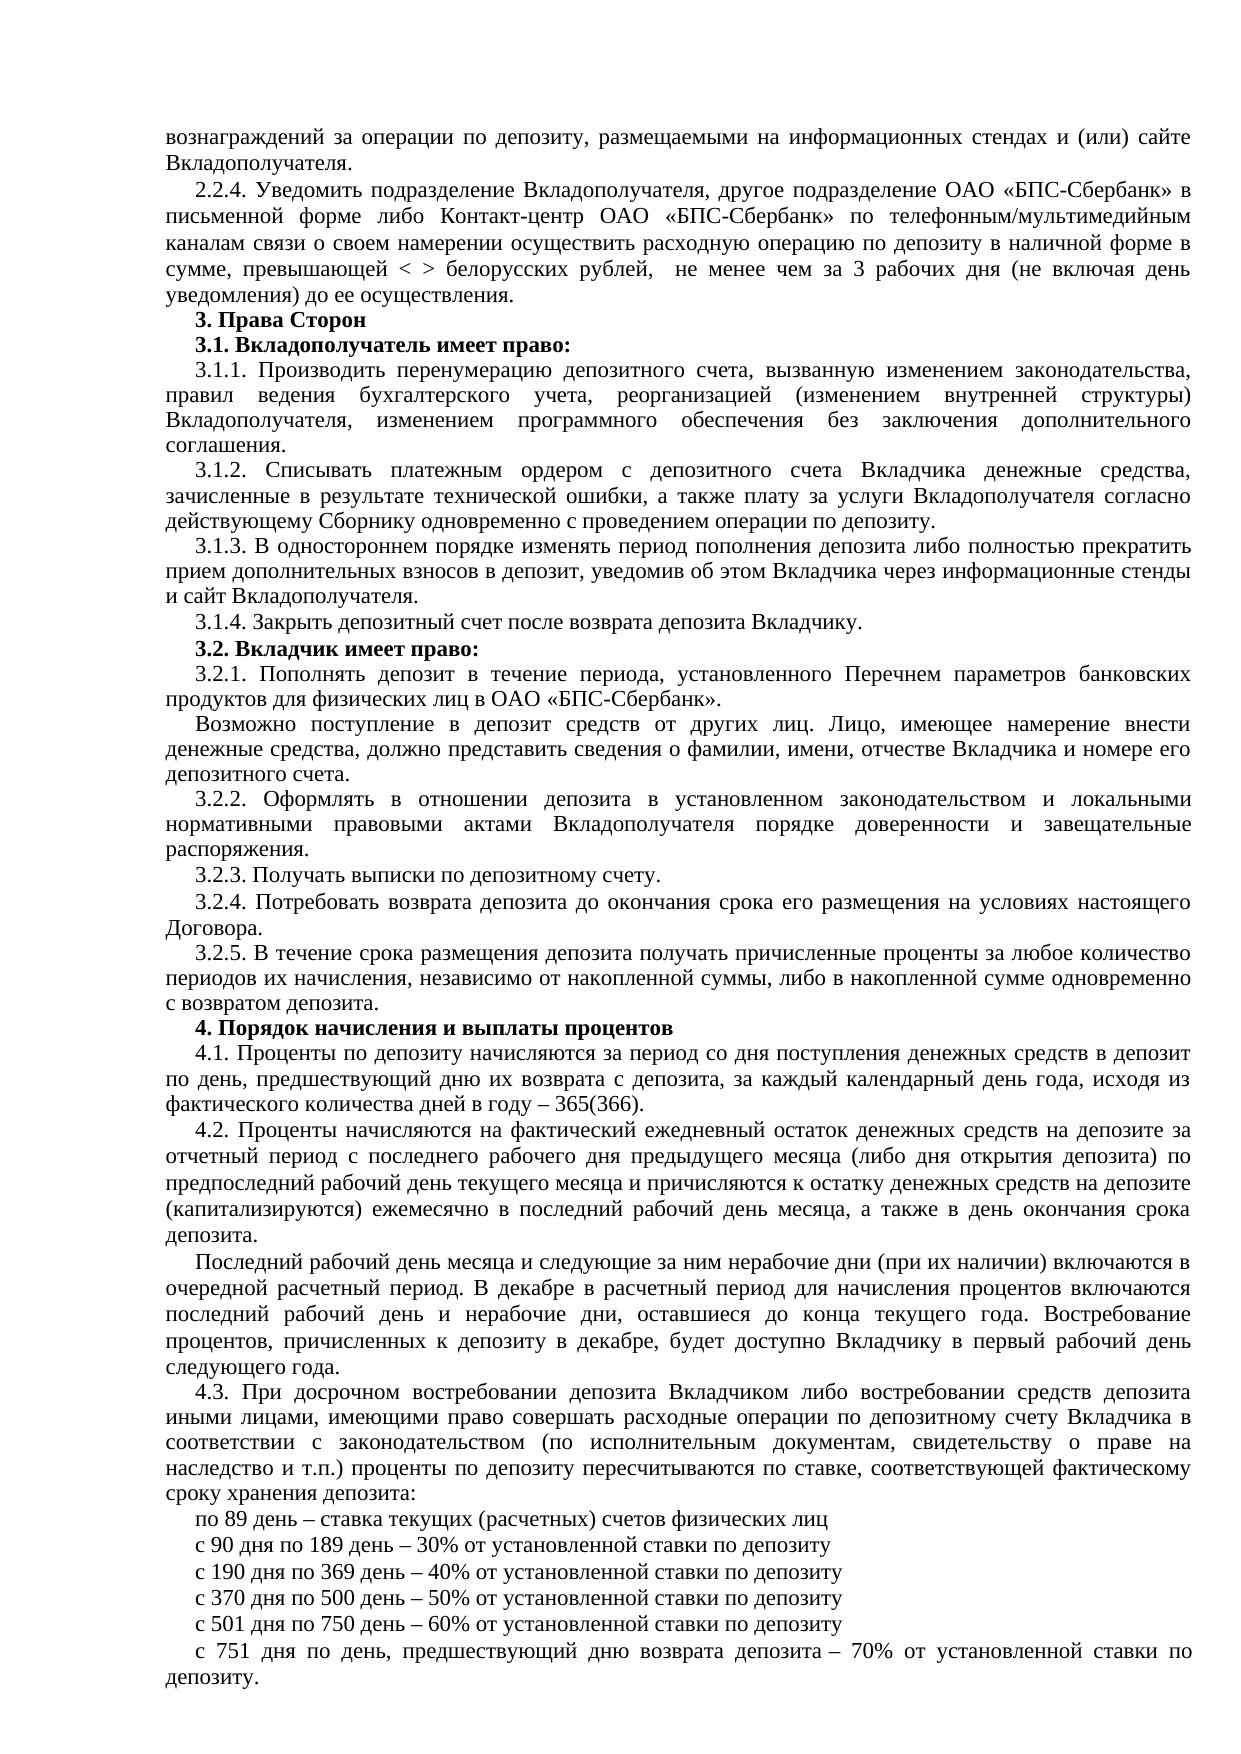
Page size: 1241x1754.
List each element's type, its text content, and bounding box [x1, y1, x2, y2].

text 4.3. При досрочном востребовании депозита Вкладчиком либо востребовании средств депозита иными лицами, имеющими право совершать расходные операции по депозитному счету Вкладчика в соответствии с законодательством (по исполнительным документам, свидетельству о праве на наследство и т.п.) проценты по депозиту пересчитываются по ставке, соответствующей фактическому сроку хранения депозита: [165, 1379, 1193, 1505]
list с 190 дня по 369 день – 40% от установленной ставки по депозиту [165, 1558, 1193, 1584]
list по 89 день – ставка текущих (расчетных) счетов физических лиц [165, 1505, 1193, 1531]
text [165, 123, 1193, 176]
text 2.2.4. Уведомить подразделение Вкладополучателя, другое подразделение ОАО «БПС-Сбербанк» в письменной форме либо Контакт-центр ОАО «БПС-Сбербанк» по телефонным/мультимедийным каналам связи о своем намерении осуществить расходную операцию по депозиту в наличной форме в сумме, превышающей < > белорусских рублей, не менее чем за 3 рабочих дня (не включая день уведомления) до ее осуществления. [165, 176, 1193, 308]
text 3.1.3. В одностороннем порядке изменять период пополнения депозита либо полностью прекратить прием дополнительных взносов в депозит, уведомив об этом Вкладчика через информационные стенды и сайт Вкладополучателя. [165, 533, 1193, 608]
text 3. Права Сторон [165, 308, 1193, 333]
text 3.1. Вкладополучатель имеет право: [165, 333, 1193, 358]
text 3.1.4. Закрыть депозитный счет после возврата депозита Вкладчику. [165, 608, 1193, 635]
text 3.2.1. Пополнять депозит в течение периода, установленного Перечнем параметров банковских продуктов для физических лиц в ОАО «БПС-Сбербанк». [165, 661, 1193, 711]
text 3.2.3. Получать выписки по депозитному счету. [165, 862, 1193, 888]
list с 370 дня по 500 день – 50% от установленной ставки по депозиту [165, 1584, 1193, 1610]
text 3.2. Вкладчик имеет право: [165, 635, 1193, 661]
text Последний рабочий день месяца и следующие за ним нерабочие дни (при их наличии) включаются в очередной расчетный период. В декабре в расчетный период для начисления процентов включаются последний рабочий день и нерабочие дни, оставшиеся до конца текущего года. Востребование процентов, причисленных к депозиту в декабре, будет доступно Вкладчику в первый рабочий день следующего года. [165, 1248, 1193, 1379]
text 4.2. Проценты начисляются на фактический ежедневный остаток денежных средств на депозите за отчетный период с последнего рабочего дня предыдущего месяца (либо дня открытия депозита) по предпоследний рабочий день текущего месяца и причисляются к остатку денежных средств на депозите (капитализируются) ежемесячно в последний рабочий день месяца, а также в день окончания срока депозита. [165, 1116, 1193, 1248]
list с 90 дня по 189 день – 30% от установленной ставки по депозиту [165, 1531, 1193, 1558]
text 3.2.4. Потребовать возврата депозита до окончания срока его размещения на условиях настоящего Договора. [165, 888, 1193, 941]
text 3.2.2. Оформлять в отношении депозита в установленном законодательством и локальными нормативными правовыми актами Вкладополучателя порядке доверенности и завещательные распоряжения. [165, 786, 1193, 862]
text Возможно поступление в депозит средств от других лиц. Лицо, имеющее намерение внести денежные средства, должно представить сведения о фамилии, имени, отчестве Вкладчика и номере его депозитного счета. [165, 711, 1193, 786]
text 3.1.1. Производить перенумерацию депозитного счета, вызванную изменением законодательства, правил ведения бухгалтерского учета, реорганизацией (изменением внутренней структуры) Вкладополучателя, изменением программного обеспечения без заключения дополнительного соглашения. [165, 358, 1193, 458]
text 3.2.5. В течение срока размещения депозита получать причисленные проценты за любое количество периодов их начисления, независимо от накопленной суммы, либо в накопленной сумме одновременно с возвратом депозита. [165, 941, 1193, 1016]
text 3.1.2. Списывать платежным ордером с депозитного счета Вкладчика денежные средства, зачисленные в результате технической ошибки, а также плату за услуги Вкладополучателя согласно действующему Сборнику одновременно с проведением операции по депозиту. [165, 458, 1193, 533]
list с 501 дня по 750 день – 60% от установленной ставки по депозиту [165, 1610, 1193, 1637]
text 4.1. Проценты по депозиту начисляются за период со дня поступления денежных средств в депозит по день, предшествующий дню их возврата с депозита, за каждый календарный день года, исходя из фактического количества дней в году – 365(366). [165, 1041, 1193, 1116]
list с 751 дня по день, предшествующий дню возврата депозита – 70% от установленной ставки по депозиту. [165, 1637, 1193, 1689]
text 4. Порядок начисления и выплаты процентов [165, 1016, 1193, 1041]
